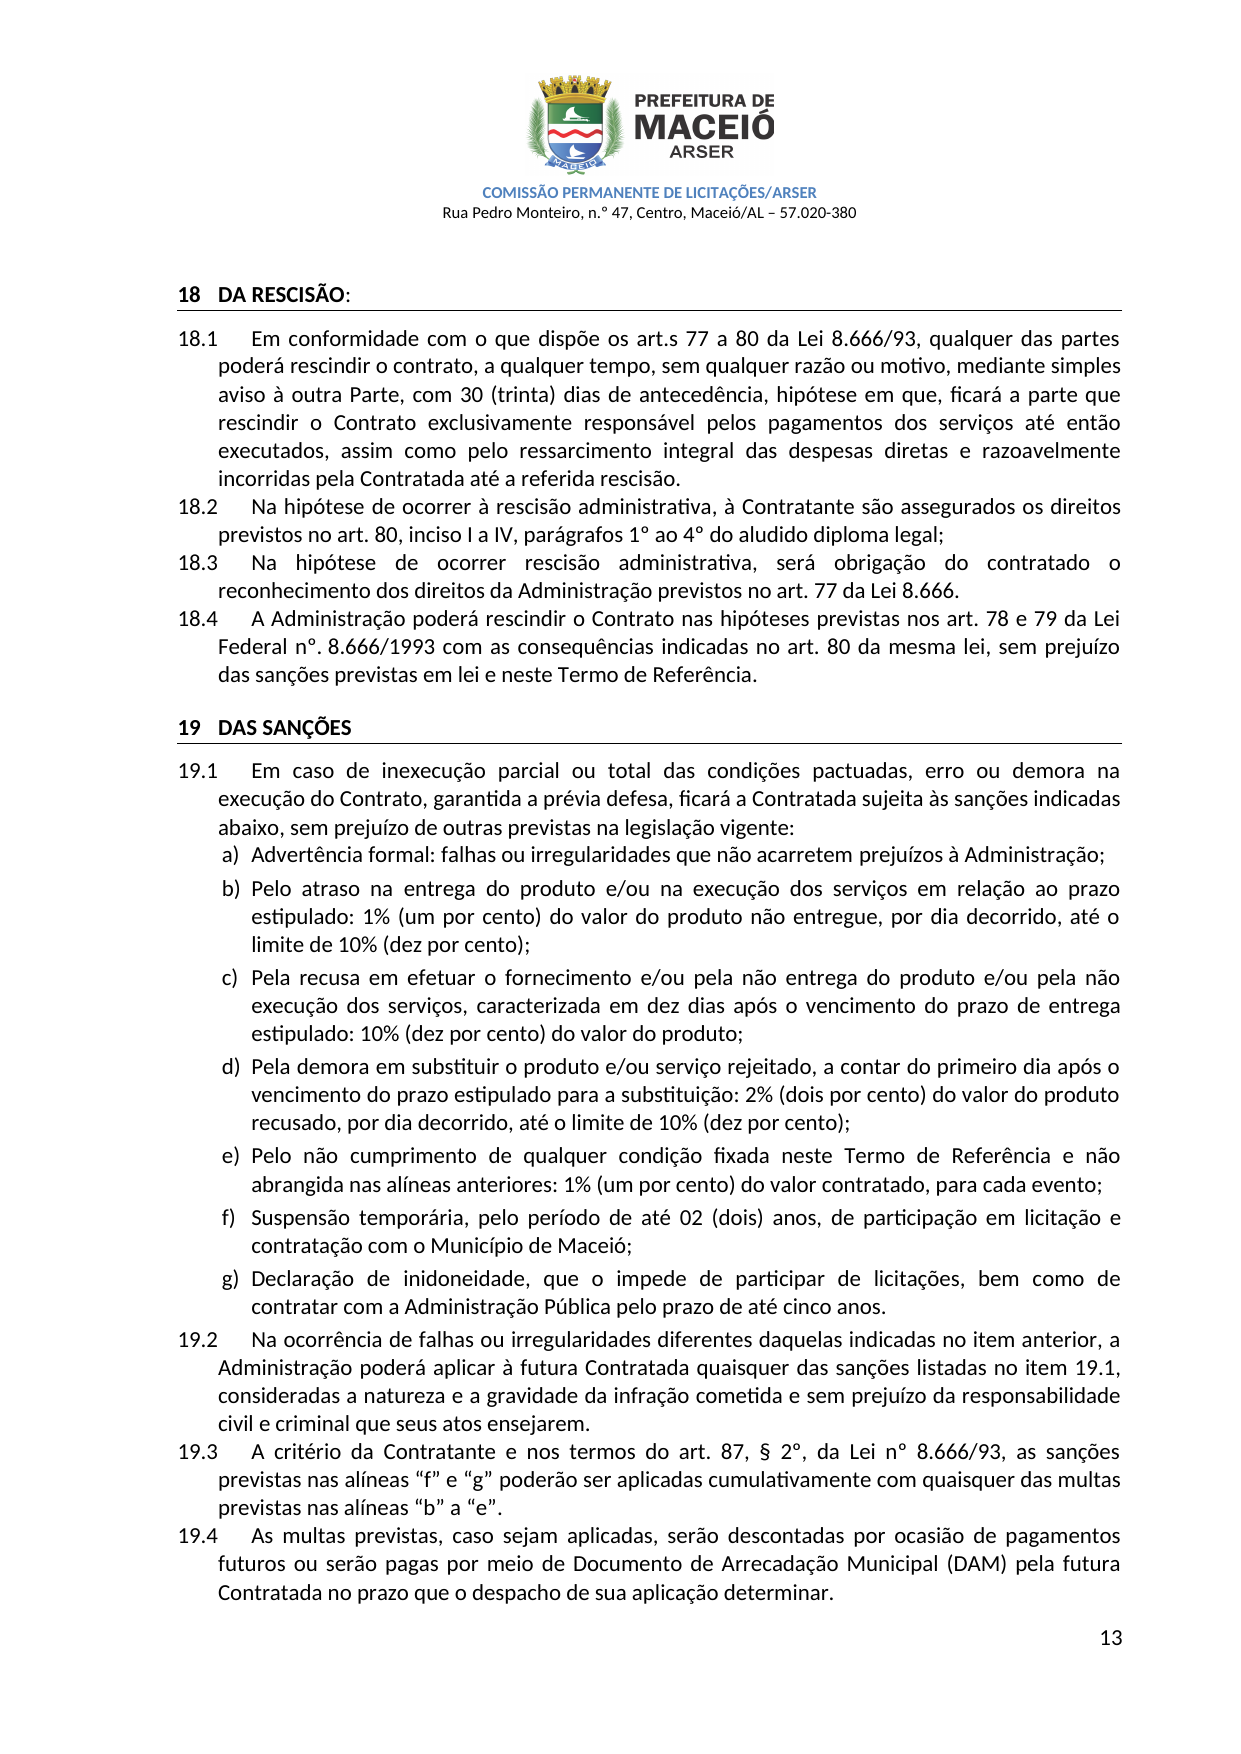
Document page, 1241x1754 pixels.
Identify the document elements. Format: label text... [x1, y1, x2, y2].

list Na hipótese de ocorrer rescisão administrativa, será obrigação do contratado o reconhecimento dos direitos da Administração previstos no art. 77 da Lei 8.666. [177, 548, 1122, 604]
list Na ocorrência de falhas ou irregularidades diferentes daquelas indicadas no item anterior, a Administração poderá aplicar à futura Contratada quaisquer das sanções listadas no item 19.1, consideradas a natureza e a gravidade da infração cometida e sem prejuízo da responsabilidade civil e criminal que seus atos ensejarem. [177, 1325, 1122, 1437]
list As multas previstas, caso sejam aplicadas, serão descontadas por ocasião de pagamentos futuros ou serão pagas por meio de Documento de Arrecadação Municipal (DAM) pela futura Contratada no prazo que o despacho de sua aplicação determinar. [177, 1522, 1122, 1606]
list Na hipótese de ocorrer à rescisão administrativa, à Contratante são assegurados os direitos previstos no art. 80, inciso I a IV, parágrafos 1º ao 4º do aludido diploma legal; [177, 492, 1122, 548]
list A critério da Contratante e nos termos do art. 87, § 2º, da Lei nº 8.666/93, as sanções previstas nas alíneas “f” e “g” poderão ser aplicadas cumulativamente com quaisquer das multas previstas nas alíneas “b” a “e”. [177, 1437, 1122, 1522]
list Advertência formal: falhas ou irregularidades que não acarretem prejuízos à Administração; [222, 841, 1122, 869]
list Pelo atraso na entrega do produto e/ou na execução dos serviços em relação ao prazo estipulado: 1% (um por cento) do valor do produto não entregue, por dia decorrido, até o limite de 10% (dez por cento); [222, 874, 1122, 958]
list Declaração de inidoneidade, que o impede de participar de licitações, bem como de contratar com a Administração Pública pelo prazo de até cinco anos. [222, 1264, 1122, 1320]
list Pela recusa em efetuar o fornecimento e/ou pela não entrega do produto e/ou pela não execução dos serviços, caracterizada em dez dias após o vencimento do prazo de entrega estipulado: 10% (dez por cento) do valor do produto; [222, 963, 1122, 1047]
list DAS SANÇÕES [177, 713, 1122, 743]
list Em caso de inexecução parcial ou total das condições pactuadas, erro ou demora na execução do Contrato, garantida a prévia defesa, ficará a Contratada sujeita às sanções indicadas abaixo, sem prejuízo de outras previstas na legislação vigente: [177, 757, 1122, 841]
list Em conformidade com o que dispõe os art.s 77 a 80 da Lei 8.666/93, qualquer das partes poderá rescindir o contrato, a qualquer tempo, sem qualquer razão ou motivo, mediante simples aviso à outra Parte, com 30 (trinta) dias de antecedência, hipótese em que, ficará a parte que rescindir o Contrato exclusivamente responsável pelos pagamentos dos serviços até então executados, assim como pelo ressarcimento integral das despesas diretas e razoavelmente incorridas pela Contratada até a referida rescisão. [177, 324, 1122, 492]
list Suspensão temporária, pelo período de até 02 (dois) anos, de participação em licitação e contratação com o Município de Maceió; [222, 1203, 1122, 1259]
list DA RESCISÃO: [177, 280, 1122, 310]
picture [525, 73, 774, 176]
list A Administração poderá rescindir o Contrato nas hipóteses previstas nos art. 78 e 79 da Lei Federal nº. 8.666/1993 com as consequências indicadas no art. 80 da mesma lei, sem prejuízo das sanções previstas em lei e neste Termo de Referência. [177, 604, 1122, 688]
list Pelo não cumprimento de qualquer condição fixada neste Termo de Referência e não abrangida nas alíneas anteriores: 1% (um por cento) do valor contratado, para cada evento; [222, 1142, 1122, 1198]
list Pela demora em substituir o produto e/ou serviço rejeitado, a contar do primeiro dia após o vencimento do prazo estipulado para a substituição: 2% (dois por cento) do valor do produto recusado, por dia decorrido, até o limite de 10% (dez por cento); [222, 1052, 1122, 1136]
